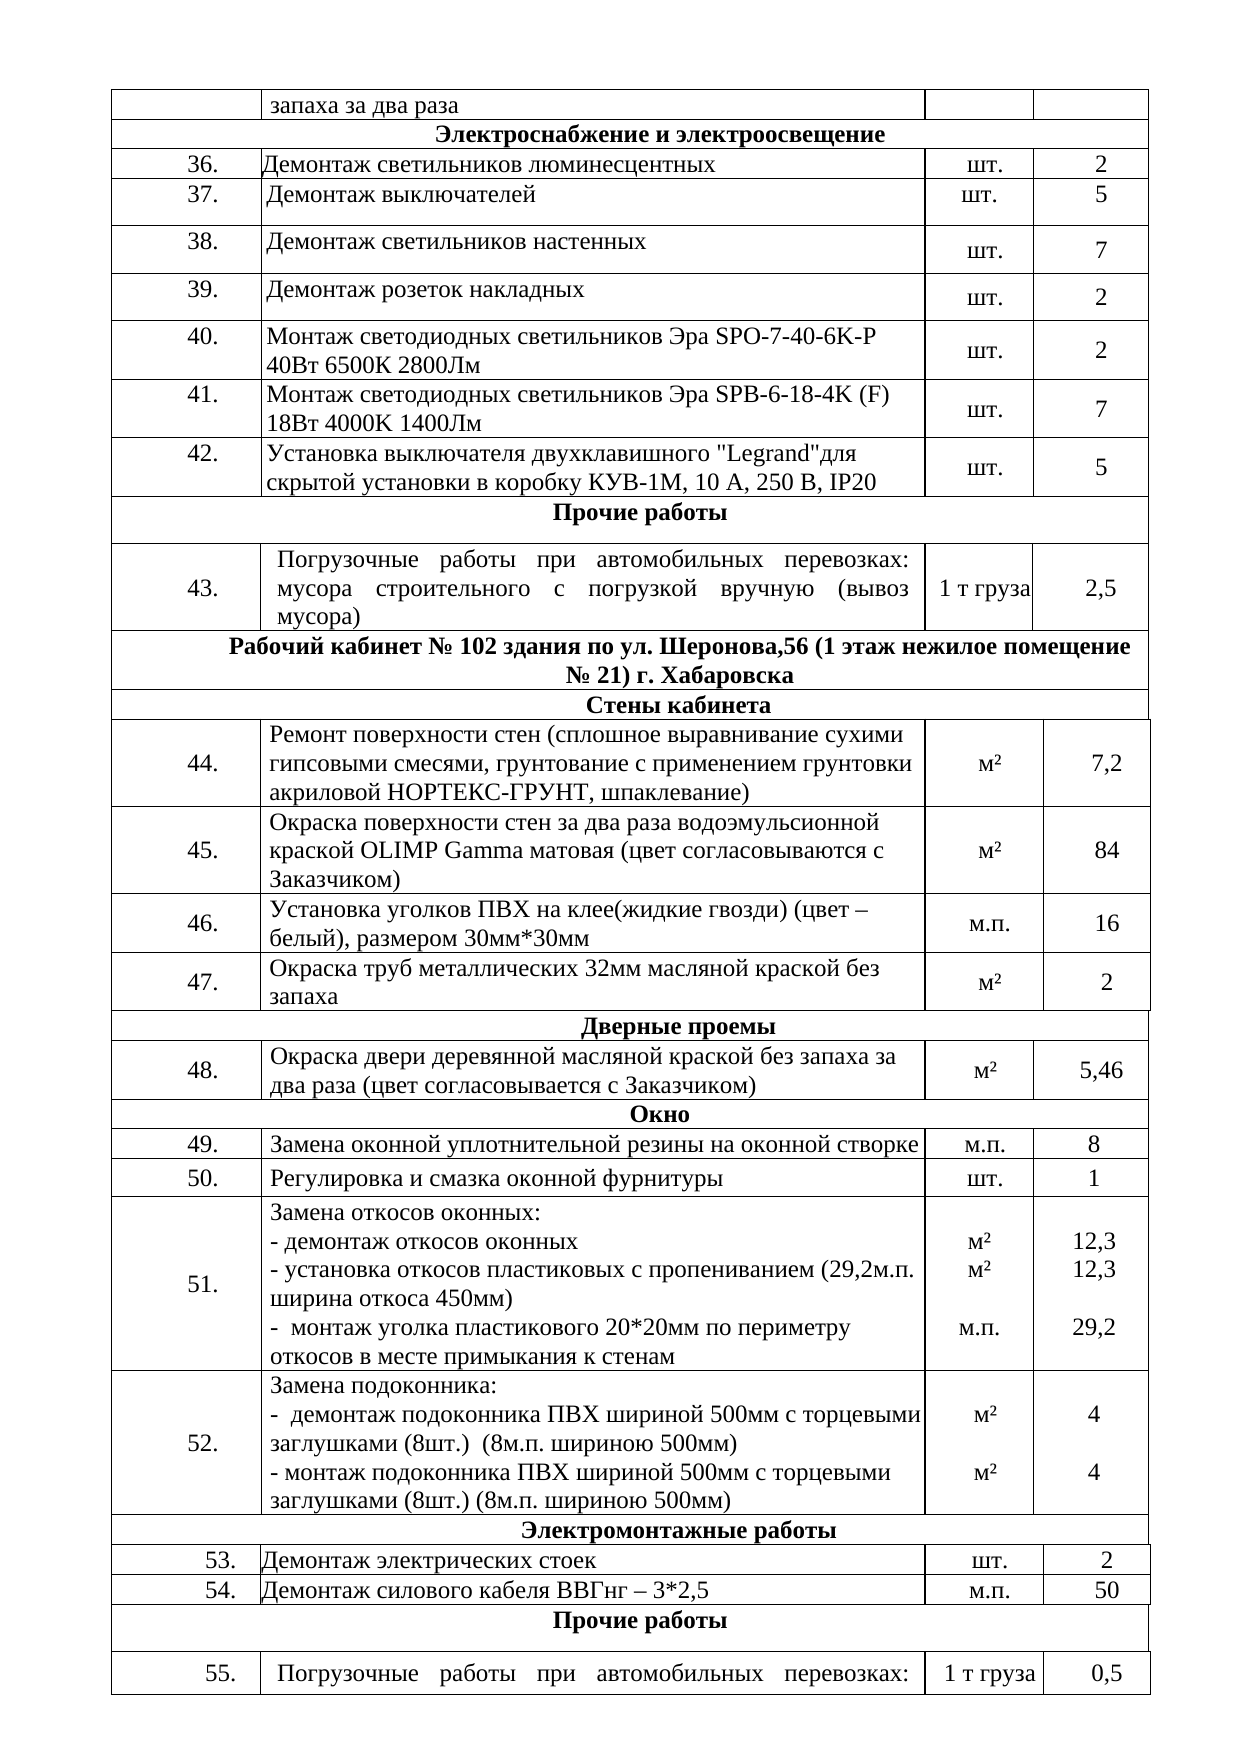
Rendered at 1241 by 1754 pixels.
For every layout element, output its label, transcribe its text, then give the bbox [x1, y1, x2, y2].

table_cell Установка выключателя двухклавишного "Legrand"для скрытой установки в коробку КУВ-1М, 10 А, 250 В, IP20 [262, 438, 924, 496]
table_cell 0,5 [1044, 1652, 1150, 1694]
table_cell 4 4 [1034, 1371, 1148, 1514]
table_cell 7,2 [1044, 720, 1150, 806]
table_cell 7 [1034, 226, 1148, 273]
table_cell Стены кабинета [112, 690, 1148, 718]
table_cell Регулировка и смазка оконной фурнитуры [262, 1159, 924, 1196]
table_cell м² [926, 807, 1043, 893]
table_cell 5,46 [1034, 1041, 1148, 1098]
table_cell 2 [1044, 953, 1150, 1010]
table_cell Демонтаж розеток накладных [262, 274, 924, 320]
table_cell 8 [1034, 1129, 1148, 1158]
table_cell 5 [1034, 438, 1148, 496]
table_cell шт. [926, 380, 1033, 437]
table_cell [112, 807, 260, 893]
table_cell [112, 274, 261, 320]
table_cell [112, 380, 261, 437]
table_cell м² [926, 720, 1043, 806]
table_cell шт. [926, 149, 1033, 178]
table_cell [112, 894, 260, 952]
table_cell 5 [1034, 179, 1148, 225]
table_cell м.п. [926, 1575, 1043, 1604]
table_cell [112, 1575, 260, 1604]
table_cell шт. [926, 1159, 1033, 1196]
table_cell [112, 1371, 261, 1514]
table_cell Замена оконной уплотнительной резины на оконной створке [262, 1129, 924, 1158]
table_cell Электромонтажные работы [112, 1515, 1148, 1544]
table_cell Демонтаж светильников люминесцентных [262, 149, 924, 178]
table_cell Демонтаж силового кабеля ВВГнг – 3*2,5 [261, 1575, 924, 1604]
table_cell [112, 321, 261, 378]
table_cell [112, 1159, 261, 1196]
table_cell 2 [1034, 149, 1148, 178]
table_cell Замена подоконника: - демонтаж подоконника ПВХ шириной 500мм с торцевыми заглушками (8шт.) (8м.п. шириною 500мм) - монтаж подоконника ПВХ шириной 500мм с торцевыми заглушками (8шт.) (8м.п. шириною 500мм) [262, 1371, 924, 1514]
table_cell 2 [1034, 321, 1148, 378]
table_cell [112, 544, 260, 630]
table_cell шт. [926, 274, 1033, 320]
table_cell 50 [1044, 1575, 1150, 1604]
table_cell [112, 953, 260, 1010]
table_cell 84 [1044, 807, 1150, 893]
table_cell 1 т груза [926, 1652, 1043, 1694]
table_cell 16 [1044, 894, 1150, 952]
table_cell шт. [926, 226, 1033, 273]
table_cell Рабочий кабинет № 102 здания по ул. Шеронова,56 (1 этаж нежилое помещение № 21) г. Хабаровска [112, 631, 1148, 689]
table_cell Установка уголков ПВХ на клее(жидкие гвозди) (цвет – белый), размером 30мм*30мм [261, 894, 924, 952]
table_cell Демонтаж электрических стоек [261, 1545, 924, 1574]
table_cell шт. [926, 321, 1033, 378]
table_cell 2 [1044, 1545, 1150, 1574]
table_cell Демонтаж светильников настенных [262, 226, 924, 273]
table_cell [112, 1545, 260, 1574]
table_cell Демонтаж выключателей [262, 179, 924, 225]
table_cell Окраска труб металлических 32мм масляной краской без запаха [261, 953, 924, 1010]
table_cell [112, 1197, 261, 1369]
table_cell м.п. [926, 894, 1043, 952]
table_cell м² м² м.п. [926, 1197, 1033, 1369]
table_cell [112, 179, 261, 225]
table_cell 4 [1034, 90, 1148, 118]
table_cell м² м² [926, 1371, 1033, 1514]
table_cell Прочие работы [112, 497, 1148, 543]
table_cell Окно [112, 1100, 1148, 1128]
table_cell шт. [926, 438, 1033, 496]
table_cell Окраска двери деревянной масляной краской без запаха за два раза (цвет согласовывается с Заказчиком) [262, 1041, 924, 1098]
table_cell [112, 226, 261, 273]
table_cell Монтаж светодиодных светильников Эра SPB-6-18-4K (F) 18Вт 4000K 1400Лм [262, 380, 924, 437]
table_cell Прочие работы [112, 1605, 1148, 1651]
table_cell Электроснабжение и электроосвещение [112, 120, 1148, 148]
table_cell 7 [1034, 380, 1148, 437]
table_cell Погрузочные работы при автомобильных перевозках: мусора строительного с погрузкой вручную (вывоз мусора) [261, 544, 924, 630]
table_cell [112, 1652, 260, 1694]
table_cell [112, 1041, 261, 1098]
table_cell м² [926, 953, 1043, 1010]
table_cell м.п. [926, 1129, 1033, 1158]
table_cell шт. [926, 1545, 1043, 1574]
table_cell Ремонт поверхности стен (сплошное выравнивание сухими гипсовыми смесями, грунтование с применением грунтовки акриловой НОРТЕКС-ГРУНТ, шпаклевание) [261, 720, 924, 806]
table_cell [112, 438, 261, 496]
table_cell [262, 90, 924, 118]
table_cell 1 [1034, 1159, 1148, 1196]
table_cell шт. [926, 179, 1033, 225]
table_cell 2 [1034, 274, 1148, 320]
table_cell [112, 90, 261, 118]
table_cell м² [926, 90, 1033, 118]
table_cell 1 т груза [926, 544, 1032, 630]
table_cell м² [926, 1041, 1033, 1098]
table_cell Замена откосов оконных: - демонтаж откосов оконных - установка откосов пластиковых с пропениванием (29,2м.п. ширина откоса 450мм) - монтаж уголка пластикового 20*20мм по периметру откосов в месте примыкания к стенам [262, 1197, 924, 1369]
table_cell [261, 1652, 924, 1694]
table_cell [112, 1129, 261, 1158]
table_cell Монтаж светодиодных светильников Эра SPO-7-40-6K-P 40Вт 6500К 2800Лм [262, 321, 924, 378]
table_cell [112, 149, 261, 178]
table_cell Окраска поверхности стен за два раза водоэмульсионной краской OLIMP Gamma матовая (цвет согласовываются с Заказчиком) [261, 807, 924, 893]
table_cell Дверные проемы [112, 1011, 1148, 1040]
table_cell 2,5 [1033, 544, 1148, 630]
table_cell [112, 720, 260, 806]
table_cell 12,3 12,3 29,2 [1034, 1197, 1148, 1369]
